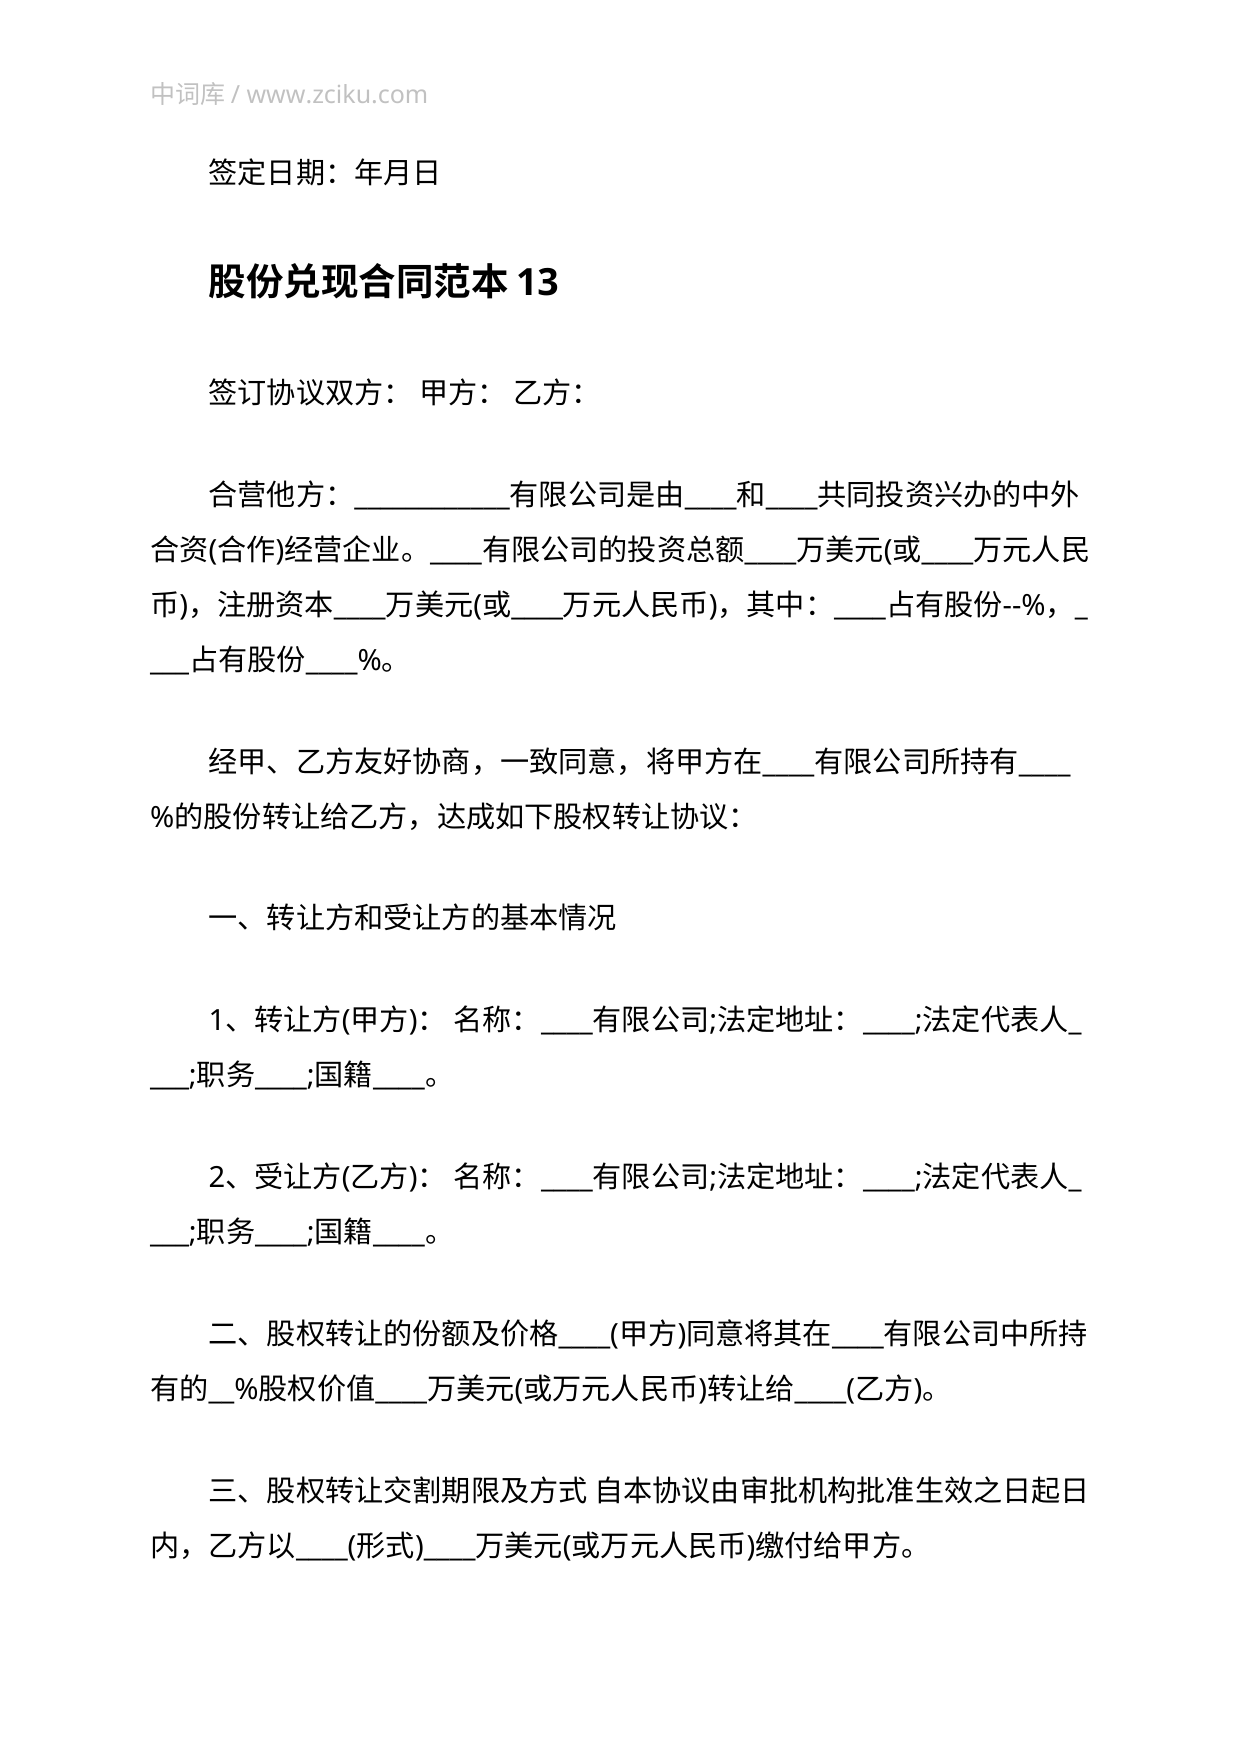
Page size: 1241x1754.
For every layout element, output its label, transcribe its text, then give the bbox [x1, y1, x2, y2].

text 三、股权转让交割期限及方式 自本协议由审批机构批准生效之日起日内，乙方以____(形式)____万美元(或万元人民币)缴付给甲方。 [150, 1468, 1090, 1565]
text 2、受让方(乙方)： 名称：____有限公司;法定地址：____;法定代表人____;职务____;国籍____。 [150, 1154, 1090, 1251]
text 1、转让方(甲方)： 名称：____有限公司;法定地址：____;法定代表人____;职务____;国籍____。 [150, 997, 1090, 1094]
text 签订协议双方： 甲方： 乙方： [150, 369, 1090, 412]
text 股份兑现合同范本13 [150, 252, 1090, 306]
text 一、转让方和受让方的基本情况 [150, 895, 1090, 937]
text 经甲、乙方友好协商，一致同意，将甲方在____有限公司所持有____%的股份转让给乙方，达成如下股权转让协议： [150, 738, 1090, 836]
text 签定日期：年月日 [150, 150, 1090, 192]
text 合营他方：____________有限公司是由____和____共同投资兴办的中外合资(合作)经营企业。____有限公司的投资总额____万美元(或____万元人民币)，注册资本____万美元(或____万元人民币)，其中：____占有股份--%，____占有股份____%。 [150, 471, 1090, 678]
text 二、股权转让的份额及价格____(甲方)同意将其在____有限公司中所持有的__%股权价值____万美元(或万元人民币)转让给____(乙方)。 [150, 1311, 1090, 1408]
